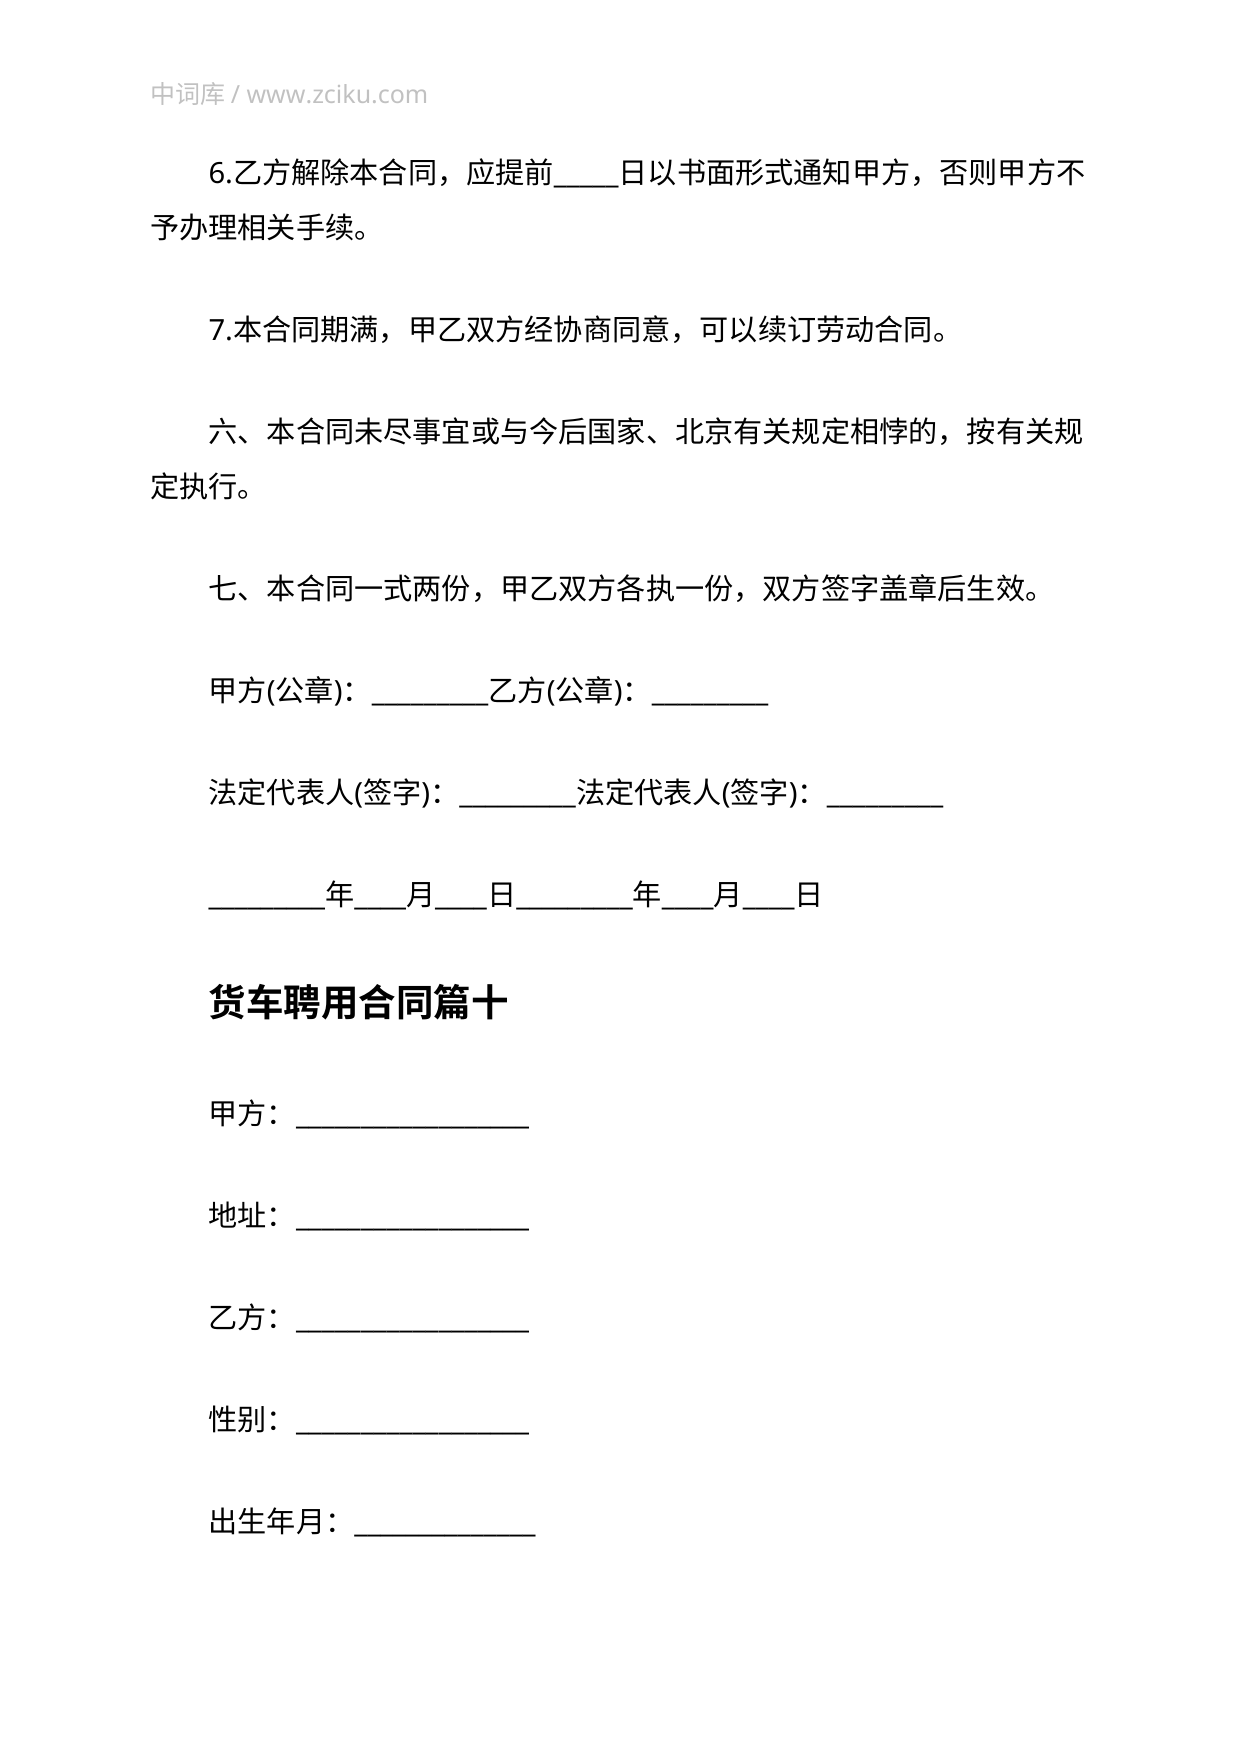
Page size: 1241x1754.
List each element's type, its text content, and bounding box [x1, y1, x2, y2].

text 甲方(公章)：_________乙方(公章)：_________ [150, 667, 1090, 709]
text 六、本合同未尽事宜或与今后国家、北京有关规定相悖的，按有关规定执行。 [150, 409, 1090, 506]
text 6.乙方解除本合同，应提前_____日以书面形式通知甲方，否则甲方不予办理相关手续。 [150, 150, 1090, 247]
text 七、本合同一式两份，甲乙双方各执一份，双方签字盖章后生效。 [150, 565, 1090, 608]
text 出生年月：______________ [150, 1498, 1090, 1541]
text 甲方：__________________ [150, 1091, 1090, 1133]
text 地址：__________________ [150, 1192, 1090, 1235]
text 法定代表人(签字)：_________法定代表人(签字)：_________ [150, 769, 1090, 812]
text 7.本合同期满，甲乙双方经协商同意，可以续订劳动合同。 [150, 307, 1090, 349]
text 性别：__________________ [150, 1396, 1090, 1439]
text 货车聘用合同篇十 [150, 973, 1090, 1027]
text _________年____月____日_________年____月____日 [150, 871, 1090, 913]
text 乙方：__________________ [150, 1294, 1090, 1337]
